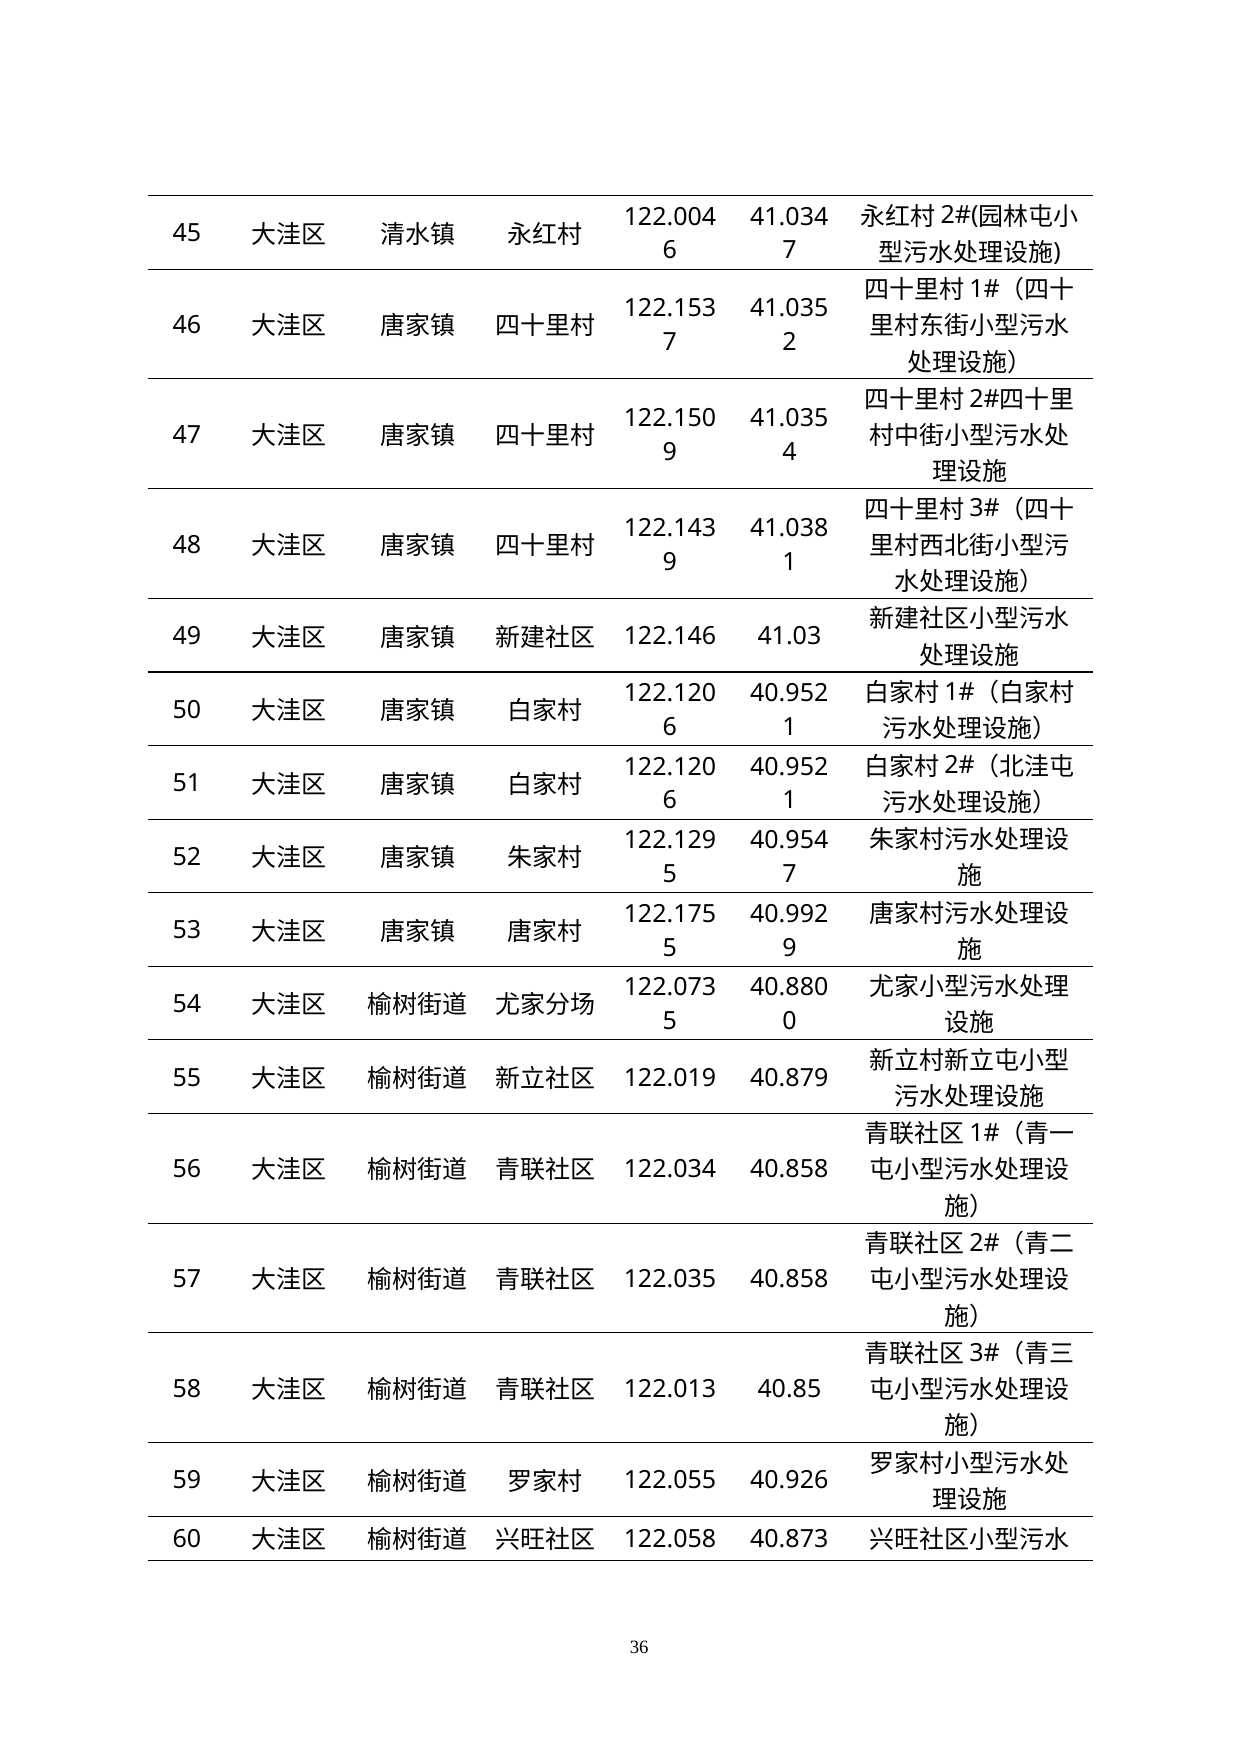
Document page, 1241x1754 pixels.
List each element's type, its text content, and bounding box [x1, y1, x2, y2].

table_cell 41.0381 [732, 489, 846, 598]
table_cell 大洼区 [226, 270, 352, 378]
table_cell 大洼区 [226, 196, 352, 268]
table_cell 41.0347 [732, 196, 846, 268]
table_cell 122.1295 [607, 820, 732, 892]
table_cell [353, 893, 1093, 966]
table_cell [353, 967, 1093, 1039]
table_cell 唐家镇 [353, 673, 482, 745]
table_cell 51 [148, 746, 226, 818]
table_cell 四十里村2#四十里村中街小型污水处理设施 [846, 379, 1093, 488]
table_cell 白家村 [482, 746, 607, 818]
table_cell 48 [148, 489, 226, 598]
table_cell 四十里村 [482, 489, 607, 598]
table_cell 大洼区 [226, 599, 352, 671]
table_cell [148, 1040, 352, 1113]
table_cell 122.1439 [607, 489, 732, 598]
table_cell 白家村 [482, 673, 607, 745]
table_cell 新建社区小型污水处理设施 [846, 599, 1093, 671]
table_cell 122.1537 [607, 270, 732, 378]
table_cell 50 [148, 673, 226, 745]
table_cell 49 [148, 599, 226, 671]
table_cell 40.9521 [732, 673, 846, 745]
table_cell 大洼区 [226, 746, 352, 818]
table_cell 唐家镇 [353, 599, 482, 671]
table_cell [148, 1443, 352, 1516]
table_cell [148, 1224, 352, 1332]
table_cell 唐家镇 [353, 746, 482, 818]
table_cell 122.1509 [607, 379, 732, 488]
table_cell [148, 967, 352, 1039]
table_cell 41.0354 [732, 379, 846, 488]
table_cell 四十里村3#（四十里村西北街小型污水处理设施） [846, 489, 1093, 598]
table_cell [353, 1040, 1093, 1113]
table_cell 白家村1#（白家村污水处理设施） [846, 673, 1093, 745]
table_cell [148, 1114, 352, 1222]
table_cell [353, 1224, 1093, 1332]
table_cell 41.0352 [732, 270, 846, 378]
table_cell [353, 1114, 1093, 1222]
table_cell 四十里村 [482, 270, 607, 378]
table_cell 大洼区 [226, 489, 352, 598]
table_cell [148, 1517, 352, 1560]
table_cell 四十里村1#（四十里村东街小型污水处理设施） [846, 270, 1093, 378]
table_cell 47 [148, 379, 226, 488]
table_cell 46 [148, 270, 226, 378]
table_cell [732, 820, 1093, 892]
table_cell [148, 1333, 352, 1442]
table_cell 唐家镇 [353, 379, 482, 488]
table_cell 40.9521 [732, 746, 846, 818]
table_cell 四十里村 [482, 379, 607, 488]
table_cell 朱家村 [482, 820, 607, 892]
table_cell 122.146 [607, 599, 732, 671]
table_cell 122.1206 [607, 746, 732, 818]
table_cell 41.03 [732, 599, 846, 671]
table_cell 122.0046 [607, 196, 732, 268]
table_cell 45 [148, 196, 226, 268]
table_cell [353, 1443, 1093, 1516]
table_cell 清水镇 [353, 196, 482, 268]
table_cell 52 [148, 820, 226, 892]
table_cell 永红村 [482, 196, 607, 268]
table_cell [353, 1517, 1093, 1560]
table_cell 新建社区 [482, 599, 607, 671]
table_cell 唐家镇 [353, 270, 482, 378]
table_cell 122.1206 [607, 673, 732, 745]
table_cell 大洼区 [226, 673, 352, 745]
table_cell 大洼区 [226, 379, 352, 488]
table_cell 大洼区 [226, 820, 352, 892]
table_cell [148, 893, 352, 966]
table_cell 唐家镇 [353, 489, 482, 598]
table_cell 永红村2#(园林屯小型污水处理设施) [846, 196, 1093, 268]
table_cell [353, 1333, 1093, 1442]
table_cell 唐家镇 [353, 820, 482, 892]
table_cell 白家村2#（北洼屯污水处理设施） [846, 746, 1093, 818]
